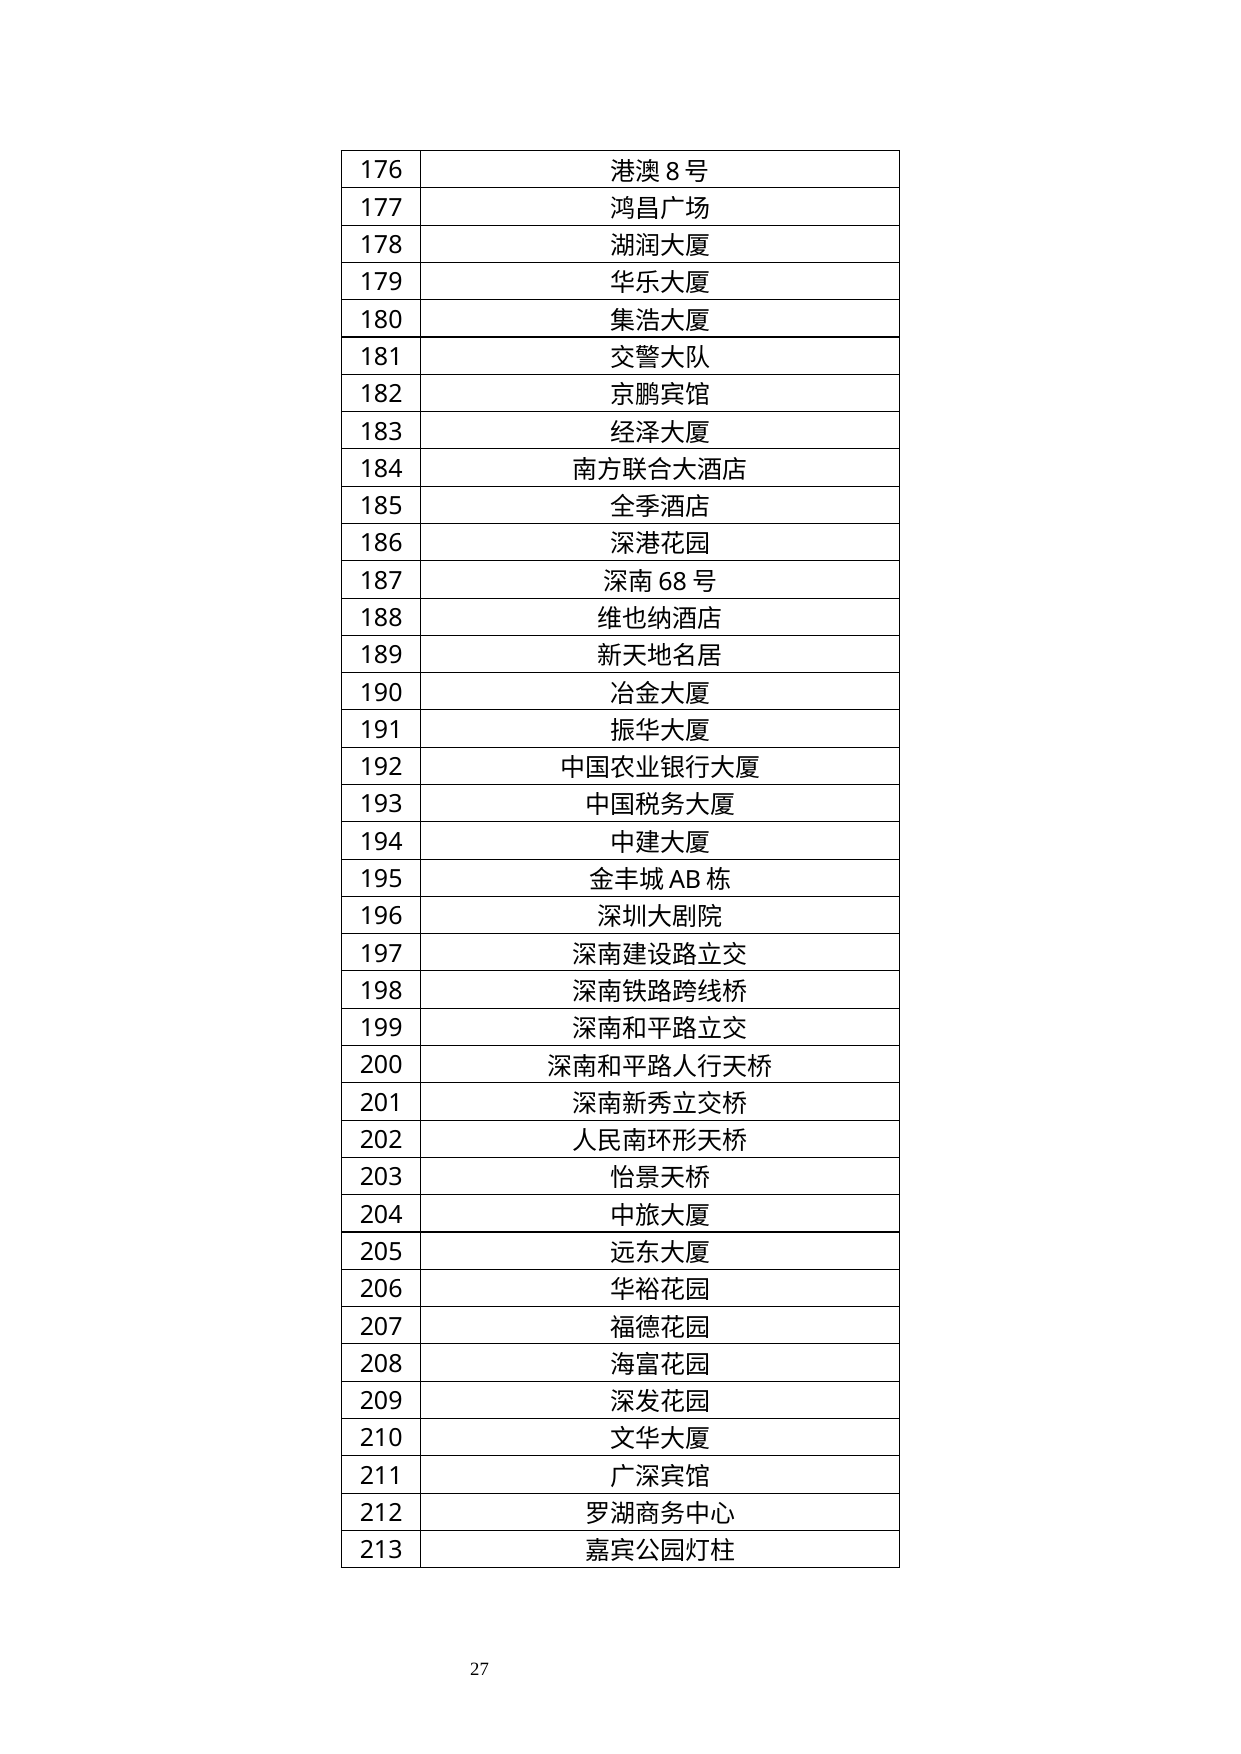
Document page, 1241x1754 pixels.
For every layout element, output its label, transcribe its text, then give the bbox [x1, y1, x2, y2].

table_cell 193 [342, 785, 420, 821]
table_cell 深圳大剧院 [421, 897, 899, 933]
table_cell 广深宾馆 [421, 1456, 899, 1492]
table_cell 南方联合大酒店 [421, 449, 899, 486]
table_cell 202 [342, 1121, 420, 1157]
table_cell 195 [342, 860, 420, 896]
table_cell 205 [342, 1233, 420, 1269]
table_cell 180 [342, 300, 420, 336]
table_cell 深发花园 [421, 1382, 899, 1418]
table_cell 嘉宾公园灯柱 [421, 1531, 899, 1567]
table_cell 203 [342, 1158, 420, 1194]
table_cell 199 [342, 1009, 420, 1045]
table_cell 182 [342, 375, 420, 411]
table_cell 深南68号 [421, 561, 899, 597]
table_cell 海富花园 [421, 1344, 899, 1381]
table_cell 210 [342, 1419, 420, 1455]
table_cell 208 [342, 1344, 420, 1381]
table_cell 181 [342, 338, 420, 374]
table_cell 交警大队 [421, 338, 899, 374]
table_cell 金丰城AB栋 [421, 860, 899, 896]
table_cell 中国税务大厦 [421, 785, 899, 821]
table_cell 深南和平路立交 [421, 1009, 899, 1045]
table_cell 188 [342, 599, 420, 635]
table_cell 183 [342, 412, 420, 448]
table_cell 怡景天桥 [421, 1158, 899, 1194]
table_cell 179 [342, 263, 420, 299]
table_cell 191 [342, 710, 420, 747]
table_cell 204 [342, 1195, 420, 1231]
table_cell 192 [342, 748, 420, 784]
table_cell 198 [342, 971, 420, 1008]
table_cell 中建大厦 [421, 822, 899, 858]
table_cell 深南和平路人行天桥 [421, 1046, 899, 1082]
table_cell 冶金大厦 [421, 673, 899, 709]
table_cell 港澳8号 [421, 151, 899, 187]
table_cell 中国农业银行大厦 [421, 748, 899, 784]
table_cell 178 [342, 226, 420, 262]
table_cell 186 [342, 524, 420, 560]
table_cell 华乐大厦 [421, 263, 899, 299]
table_cell 文华大厦 [421, 1419, 899, 1455]
table_cell 196 [342, 897, 420, 933]
table_cell 集浩大厦 [421, 300, 899, 336]
table_cell 新天地名居 [421, 636, 899, 672]
table_cell 201 [342, 1083, 420, 1119]
table_cell 福德花园 [421, 1307, 899, 1343]
table_cell 深南新秀立交桥 [421, 1083, 899, 1119]
table_cell 中旅大厦 [421, 1195, 899, 1231]
table_cell 194 [342, 822, 420, 858]
table_cell 京鹏宾馆 [421, 375, 899, 411]
table_cell 深南建设路立交 [421, 934, 899, 970]
table_cell 湖润大厦 [421, 226, 899, 262]
table_cell 罗湖商务中心 [421, 1494, 899, 1530]
table_cell 209 [342, 1382, 420, 1418]
table_cell 212 [342, 1494, 420, 1530]
table_cell 维也纳酒店 [421, 599, 899, 635]
table_cell 213 [342, 1531, 420, 1567]
table_cell 184 [342, 449, 420, 486]
table_cell 176 [342, 151, 420, 187]
table_cell 经泽大厦 [421, 412, 899, 448]
table_cell 全季酒店 [421, 487, 899, 523]
table_cell 鸿昌广场 [421, 188, 899, 224]
table_cell 振华大厦 [421, 710, 899, 747]
table_cell 177 [342, 188, 420, 224]
table_cell 187 [342, 561, 420, 597]
table_cell 深南铁路跨线桥 [421, 971, 899, 1008]
table_cell 211 [342, 1456, 420, 1492]
table_cell 197 [342, 934, 420, 970]
table_cell 200 [342, 1046, 420, 1082]
table_cell 206 [342, 1270, 420, 1306]
table_cell 189 [342, 636, 420, 672]
table_cell 远东大厦 [421, 1233, 899, 1269]
table_cell 人民南环形天桥 [421, 1121, 899, 1157]
table_cell 华裕花园 [421, 1270, 899, 1306]
table_cell 185 [342, 487, 420, 523]
table_cell 190 [342, 673, 420, 709]
table_cell 深港花园 [421, 524, 899, 560]
table_cell 207 [342, 1307, 420, 1343]
